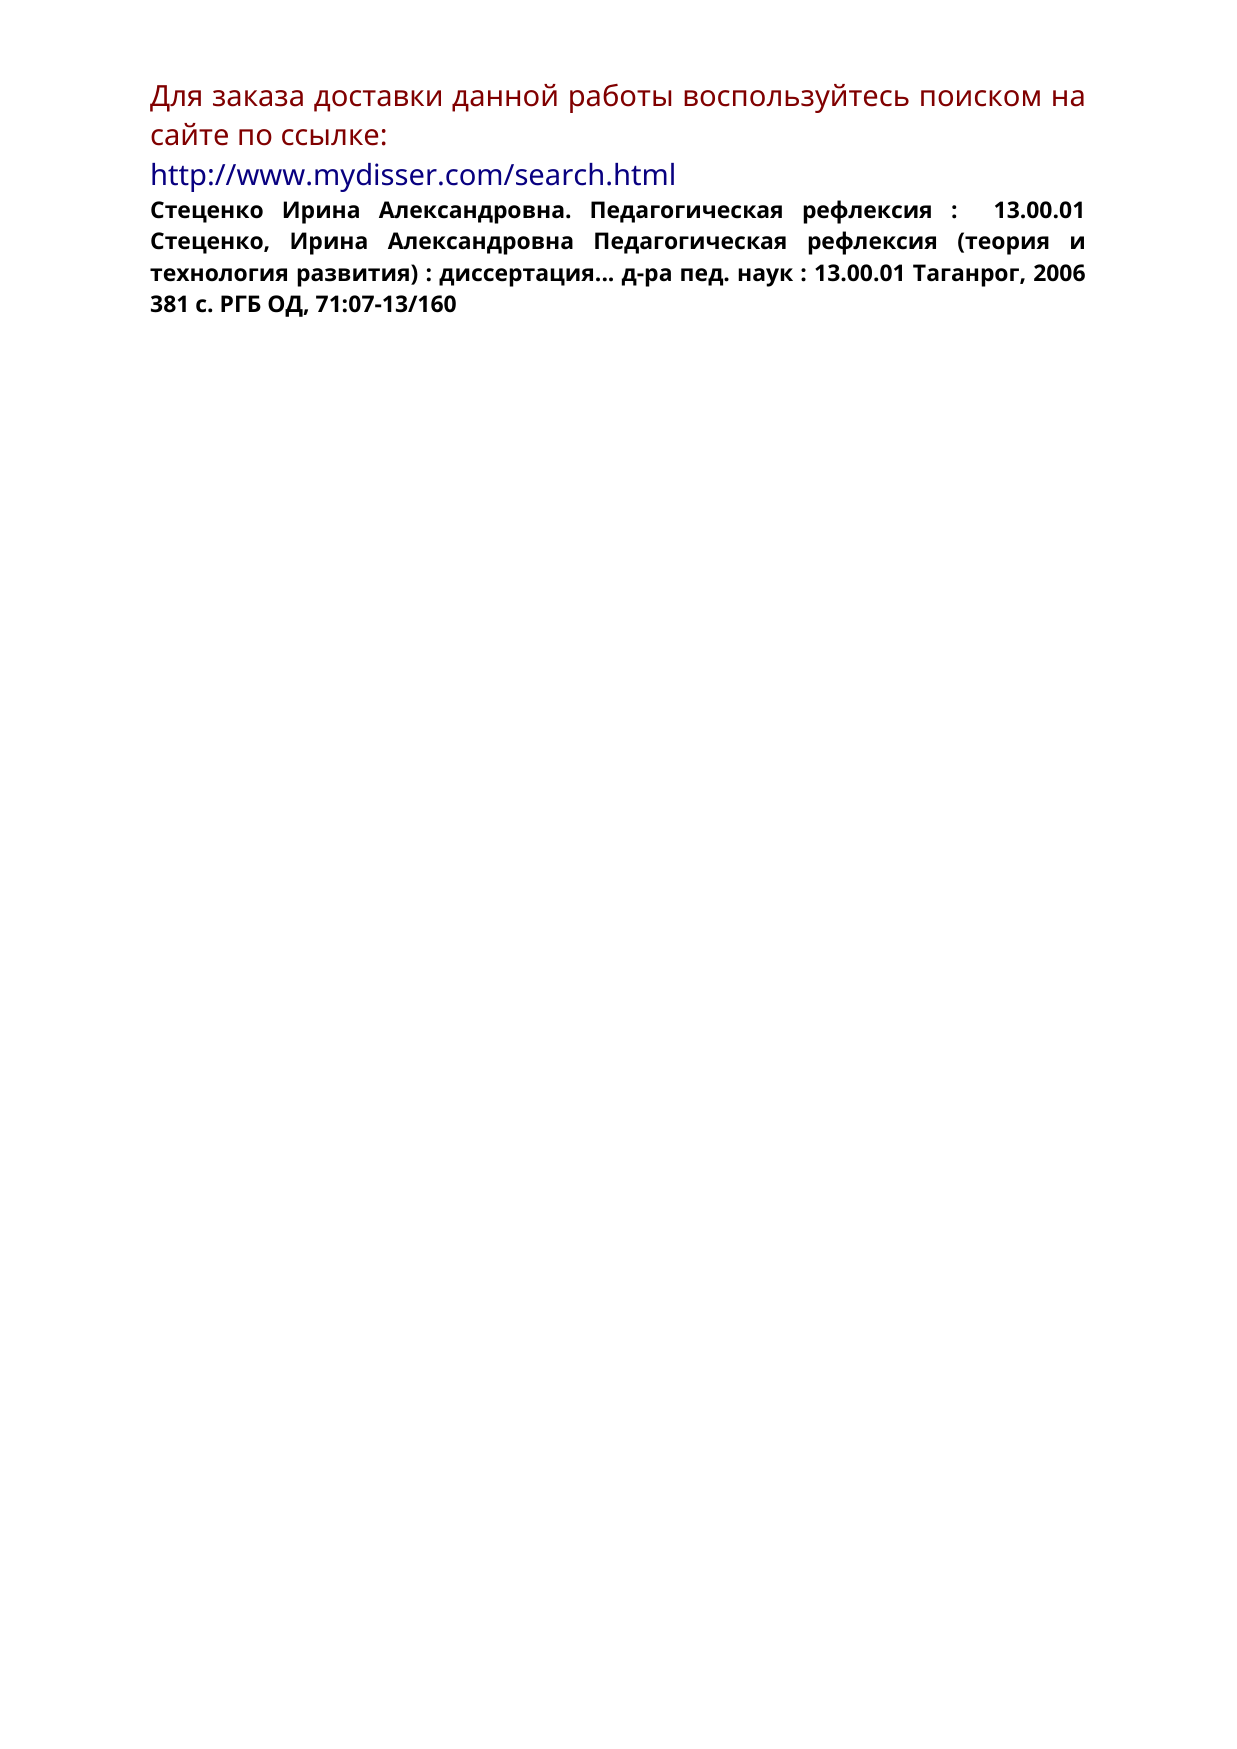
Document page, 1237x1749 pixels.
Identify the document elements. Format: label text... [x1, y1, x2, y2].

text Стеценко Ирина Александровна. Педагогическая рефлексия : 13.00.01 Стеценко, Ирина Александровна Педагогическая рефлексия (теория и технология развития) : диссертация... д-ра пед. наук : 13.00.01 Таганрог, 2006 381 с. РГБ ОД, 71:07-13/160 [150, 194, 1086, 319]
